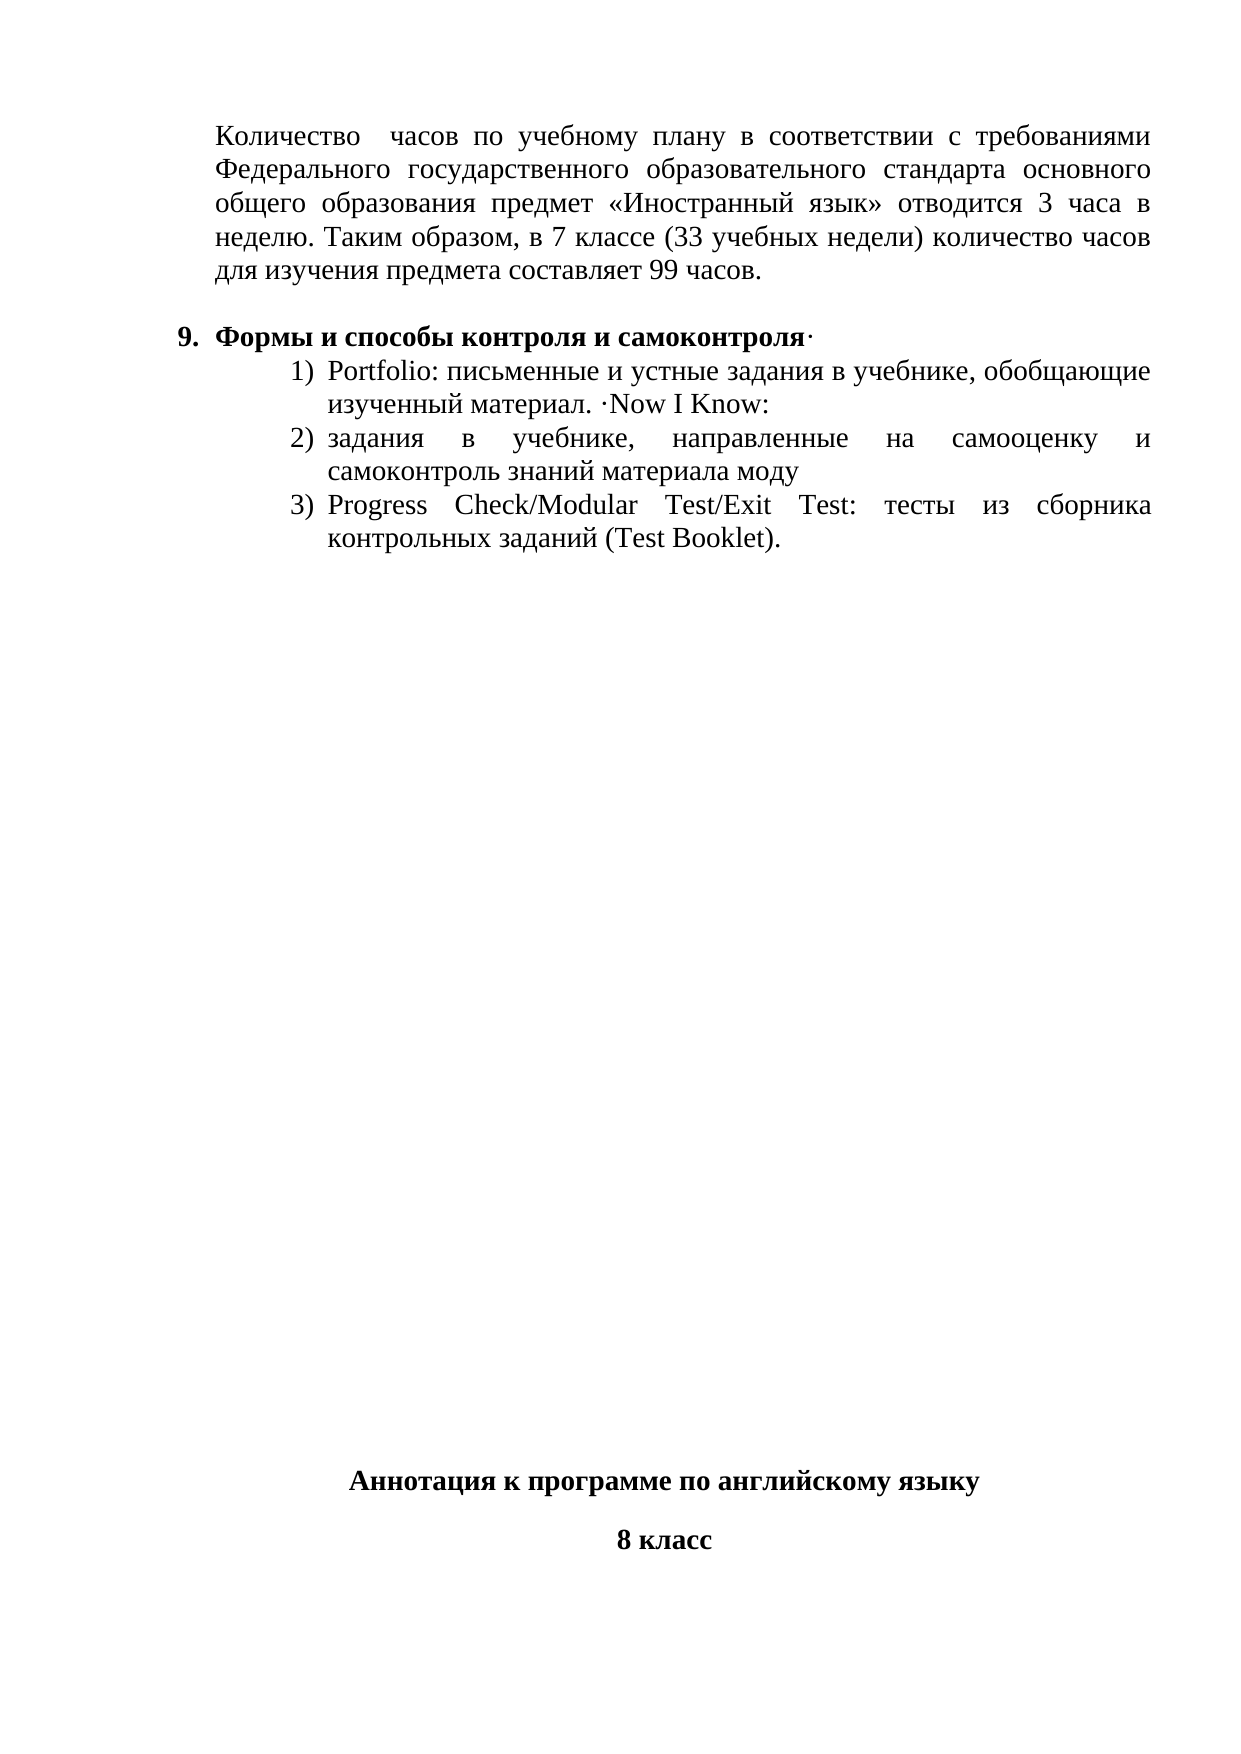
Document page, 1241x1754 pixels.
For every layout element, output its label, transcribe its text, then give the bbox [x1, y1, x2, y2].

text 8 класс [177, 1522, 1152, 1556]
list задания в учебнике, направленные на самооценку и самоконтроль знаний материала моду [290, 420, 1152, 487]
list Формы и способы контроля и самоконтроля· [177, 319, 1152, 353]
text Аннотация к программе по английскому языку [177, 1463, 1152, 1496]
list Portfolio: письменные и устные задания в учебнике, обобщающие изученный материал. ·Now I Know: [290, 353, 1152, 420]
text Количество часов по учебному плану в соответствии с требованиями Федерального государственного образовательного стандарта основного общего образования предмет «Иностранный язык» отводится 3 часа в неделю. Таким образом, в 7 классе (33 учебных недели) количество часов для изучения предмета составляет 99 часов. [215, 118, 1152, 286]
list Progress Check/Modular Test/Exit Test: тесты из сборника контрольных заданий (Test Booklet). [290, 487, 1152, 554]
